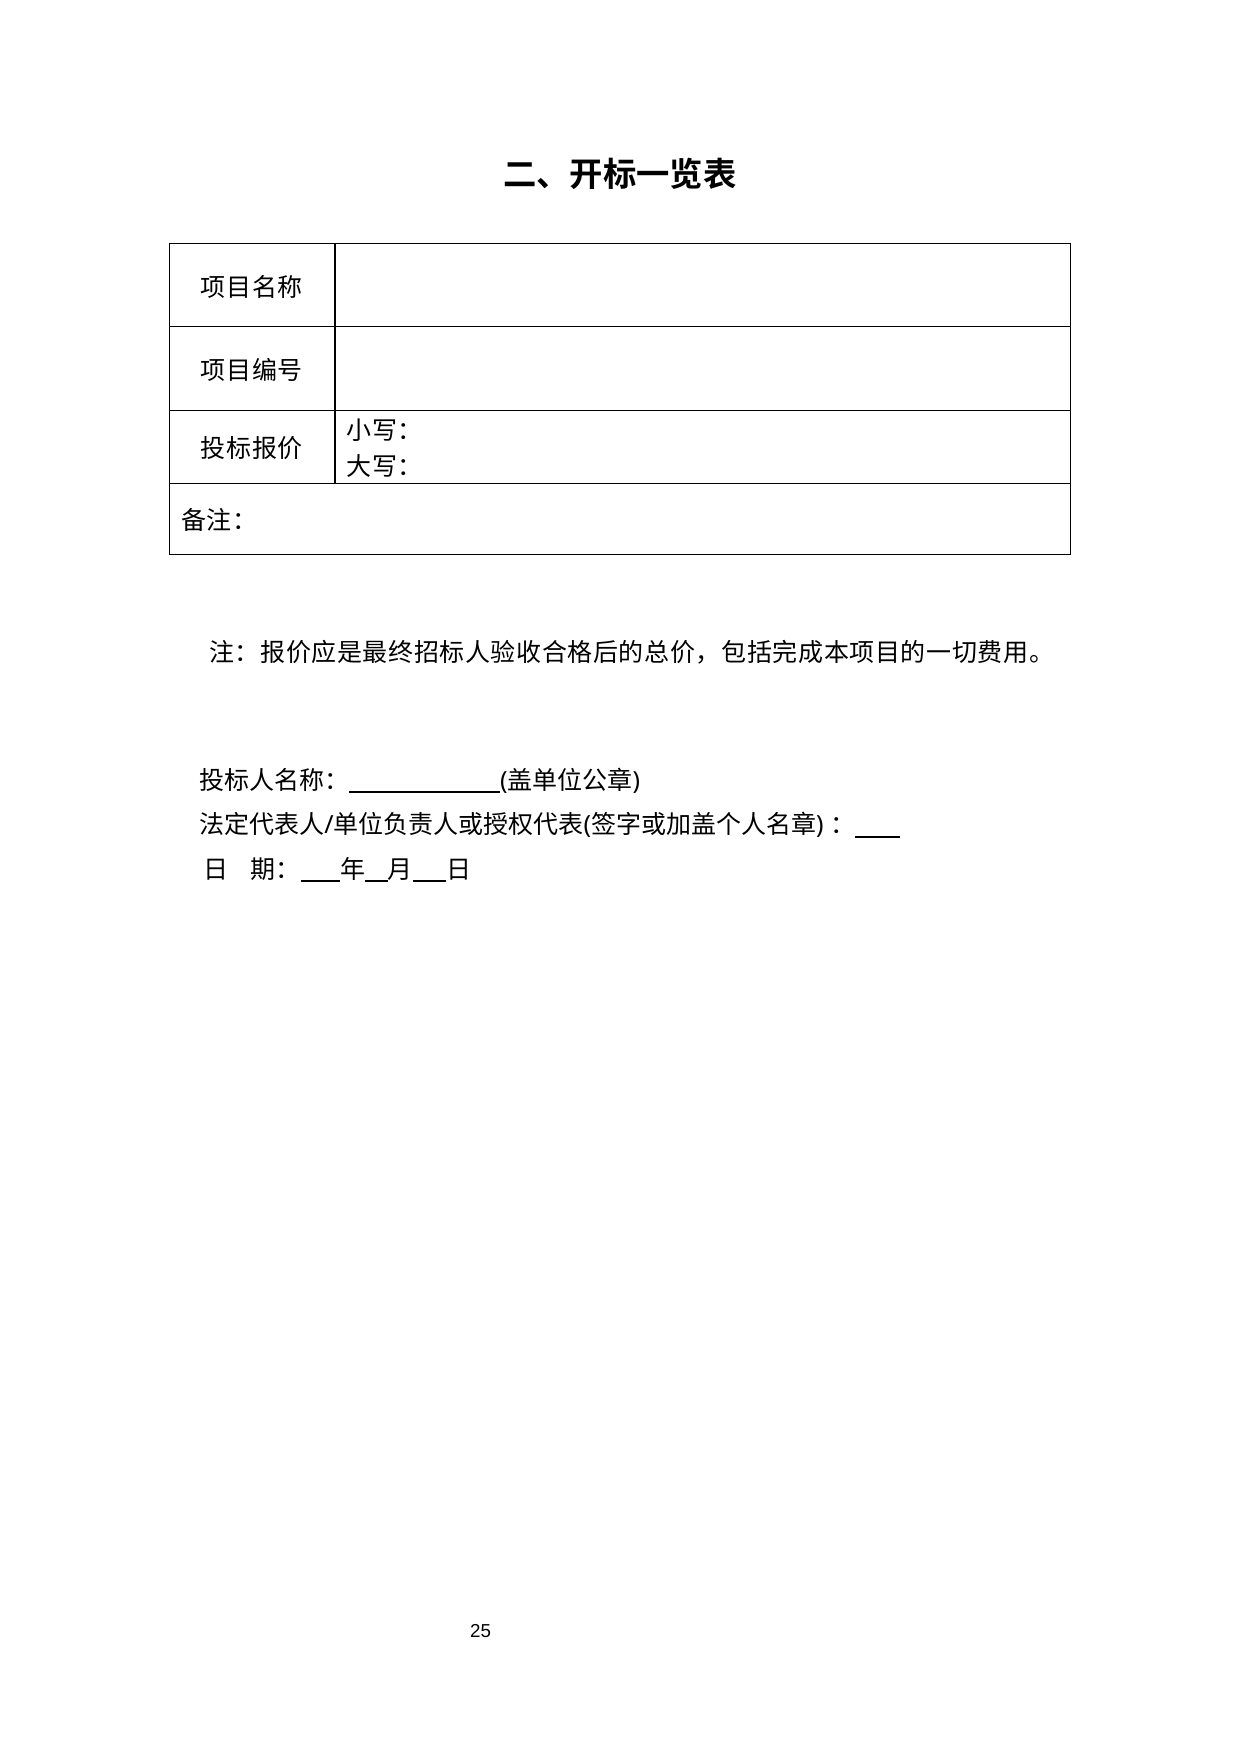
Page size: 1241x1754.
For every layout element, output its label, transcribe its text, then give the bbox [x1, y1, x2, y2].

table_header 项目名称 [170, 244, 334, 326]
table_cell [336, 327, 1070, 409]
table_header [336, 244, 1070, 326]
table_cell 投标报价 [170, 411, 334, 483]
table_cell 小写： 大写： [336, 411, 1070, 483]
text 法定代表人/单位负责人或授权代表(签字或加盖个人名章) ： [199, 805, 1093, 841]
table_cell 备注： [170, 484, 1070, 553]
table_cell 项目编号 [170, 327, 334, 409]
text 投标人名称： (盖单位公章) [199, 760, 1031, 797]
text 注：报价应是最终招标人验收合格后的总价，包括完成本项目的一切费用。 [209, 632, 1093, 668]
text 日 期： 年 月 日 [203, 849, 1093, 885]
text 二、开标一览表 [148, 148, 1091, 196]
